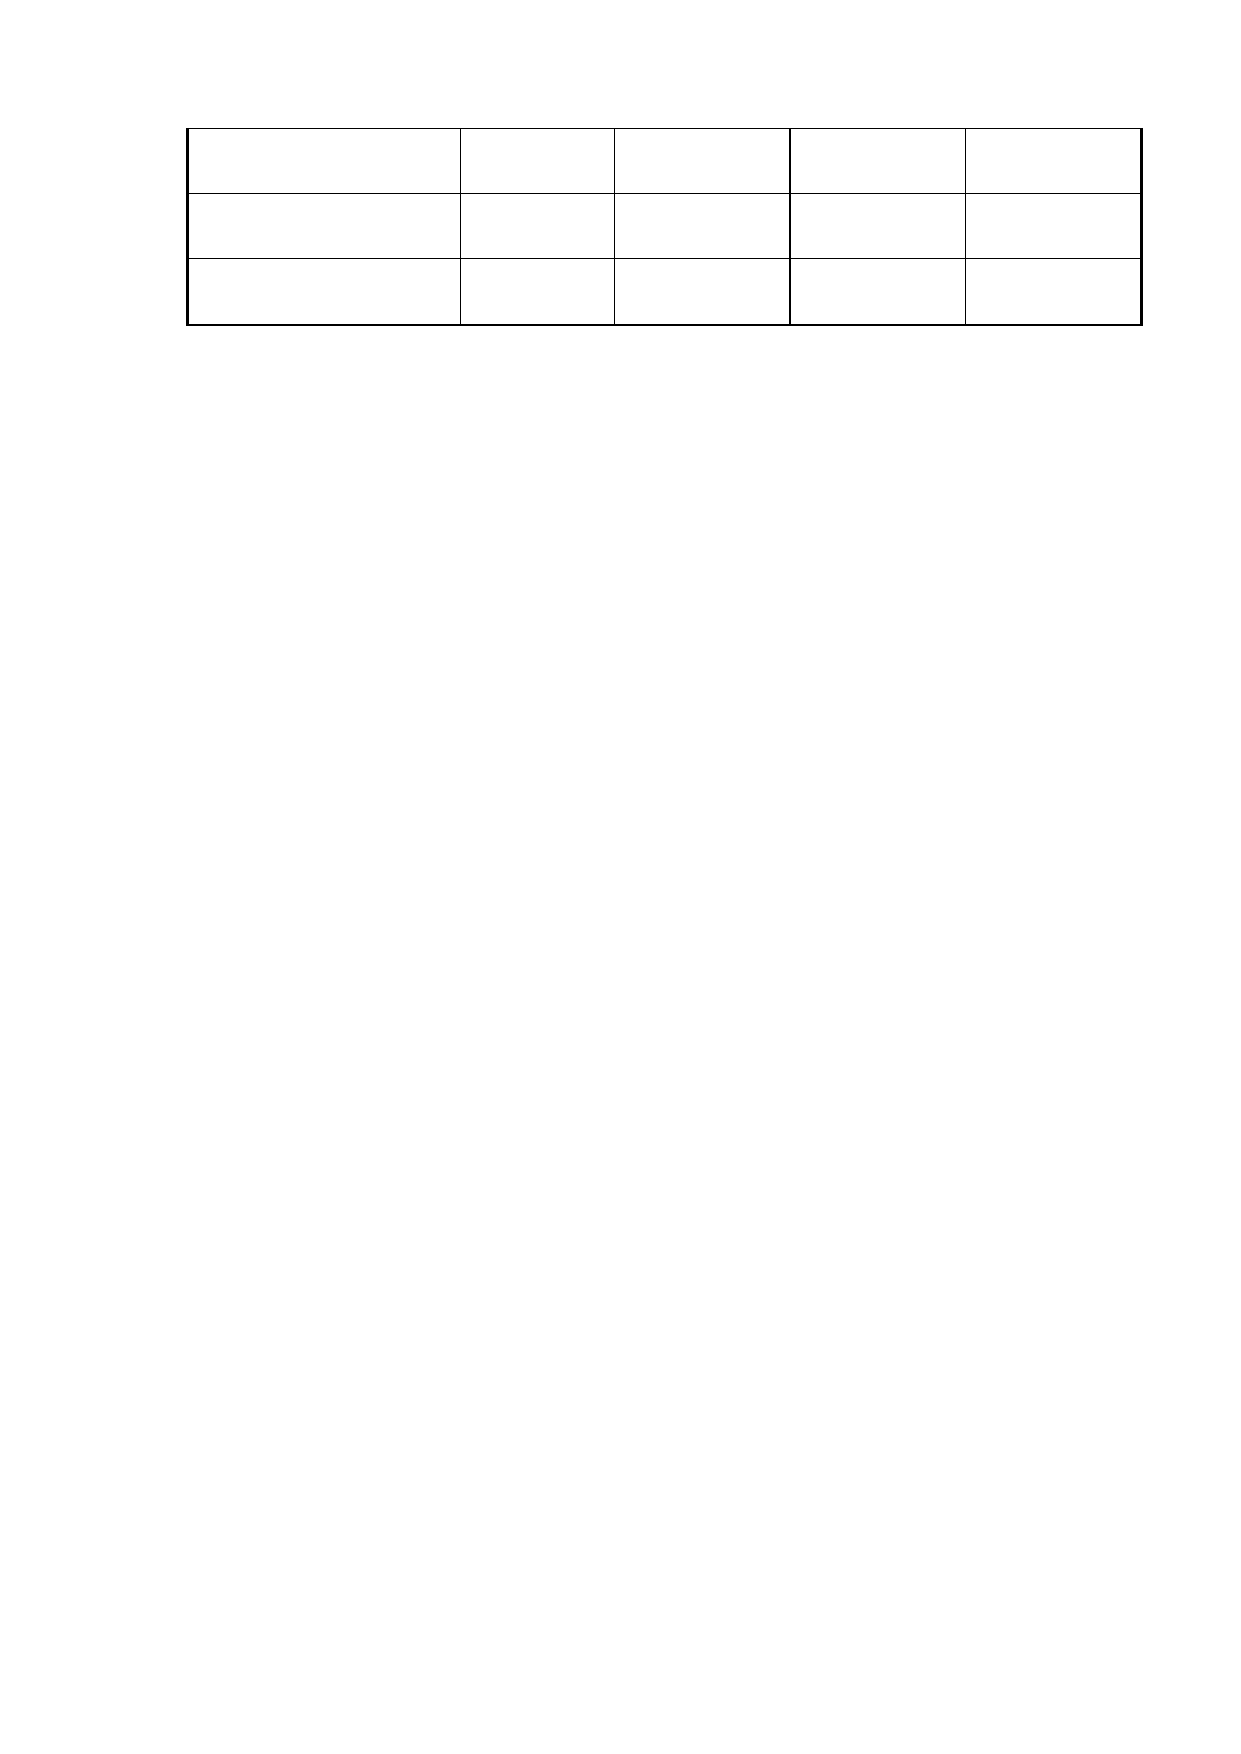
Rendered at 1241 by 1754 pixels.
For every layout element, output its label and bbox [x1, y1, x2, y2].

table_cell [461, 129, 614, 193]
table_cell [966, 259, 1140, 323]
table_cell [189, 259, 460, 323]
table_cell [791, 129, 965, 193]
table_cell [966, 194, 1140, 258]
table_cell [189, 194, 460, 258]
table_cell [615, 194, 789, 258]
table_cell [615, 259, 789, 323]
table_cell [461, 194, 614, 258]
table_cell [791, 194, 965, 258]
table_cell [966, 129, 1140, 193]
table_cell [461, 259, 614, 323]
table_cell [615, 129, 789, 193]
table_cell [791, 259, 965, 323]
table_cell [189, 129, 460, 193]
